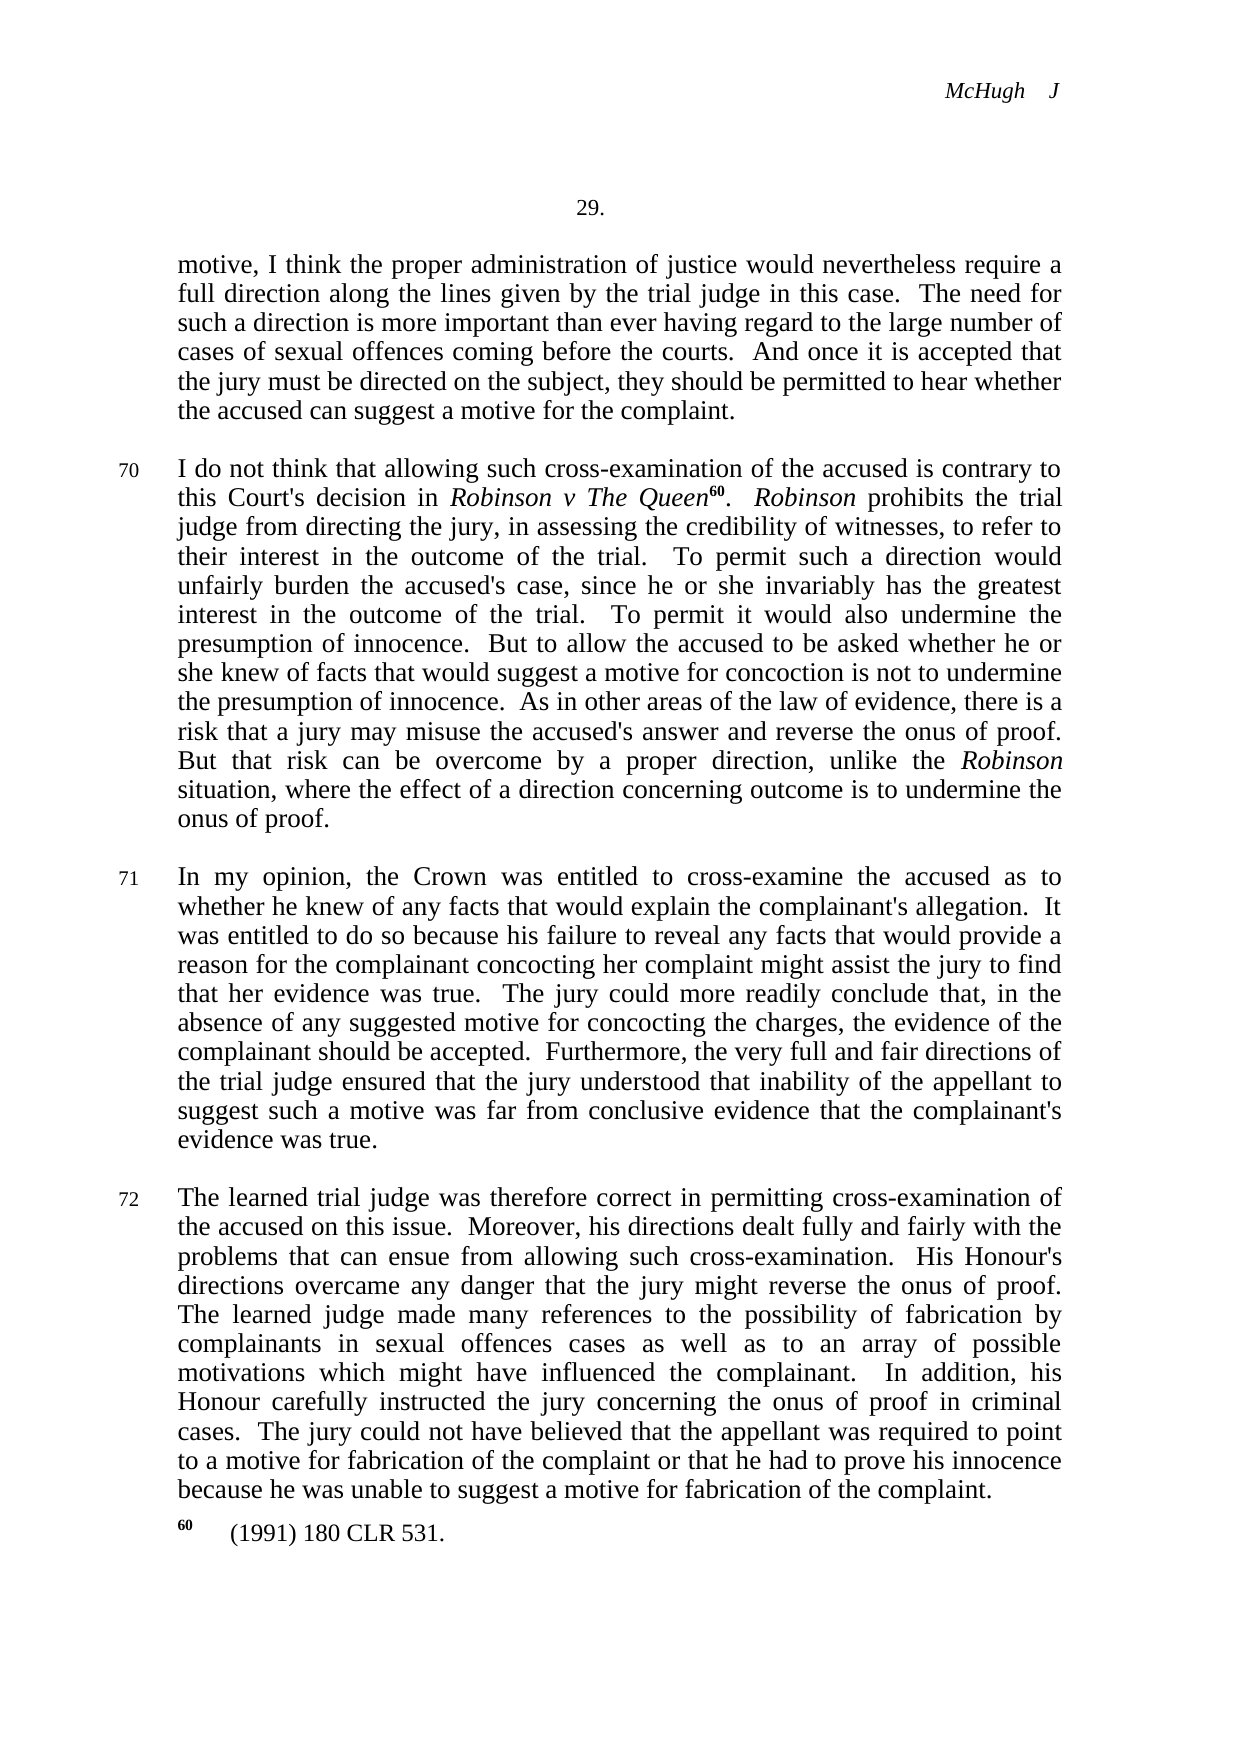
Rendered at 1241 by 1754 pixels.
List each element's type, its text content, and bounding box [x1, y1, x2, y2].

list In my opinion, the Crown was entitled to cross-examine the accused as to whether he knew of any facts that would explain the complainant's allegation. It was entitled to do so because his failure to reveal any facts that would provide a reason for the complainant concocting her complaint might assist the jury to find that her evidence was true. The jury could more readily conclude that, in the absence of any suggested motive for concocting the charges, the evidence of the complainant should be accepted. Furthermore, the very full and fair directions of the trial judge ensured that the jury understood that inability of the appellant to suggest such a motive was far from conclusive evidence that the complainant's evidence was true. [118, 862, 1063, 1154]
list I do not think that allowing such cross-examination of the accused is contrary to this Court's decision in Robinson v The Queen. Robinson prohibits the trial judge from directing the jury, in assessing the credibility of witnesses, to refer to their interest in the outcome of the trial. To permit such a direction would unfairly burden the accused's case, since he or she invariably has the greatest interest in the outcome of the trial. To permit it would also undermine the presumption of innocence. But to allow the accused to be asked whether he or she knew of facts that would suggest a motive for concoction is not to undermine the presumption of innocence. As in other areas of the law of evidence, there is a risk that a jury may misuse the accused's answer and reverse the onus of proof. But that risk can be overcome by a proper direction, unlike the Robinson situation, where the effect of a direction concerning outcome is to undermine the onus of proof. [118, 454, 1063, 833]
list In my opinion, the view expressed by Sperling J in R v E is premised on an unrealistic view of jury deliberations. The speculation to which his Honour referred is an unavoidable and, I would venture to suggest, expected part of jury deliberations. To pretend otherwise would be to ignore the realities of the manner in which ordinary people reason and by which juries presumably accept or reject evidence in cases such as the present. The jurors are almost certain to ask themselves the question, why would the complainant invent this terrible allegation? That being so, it is better to give them directions on the matter. At all events, it is a course to be preferred to that of ignoring the process of reasoning that is almost certain to dominate the jury's discussion of the issues when the case comes down to word against word. Even if the law did not permit an accused to be cross-examined as to his or her knowledge of facts suggesting a motive, I think the proper administration of justice would nevertheless require a full direction along the lines given by the trial judge in this case. The need for such a direction is more important than ever having regard to the large number of cases of sexual offences coming before the courts. And once it is accepted that the jury must be directed on the subject, they should be permitted to hear whether the accused can suggest a motive for the complaint. [118, 250, 1063, 425]
list The learned trial judge was therefore correct in permitting cross-examination of the accused on this issue. Moreover, his directions dealt fully and fairly with the problems that can ensue from allowing such cross-examination. His Honour's directions overcame any danger that the jury might reverse the onus of proof. The learned judge made many references to the possibility of fabrication by complainants in sexual offences cases as well as to an array of possible motivations which might have influenced the complainant. In addition, his Honour carefully instructed the jury concerning the onus of proof in criminal cases. The jury could not have believed that the appellant was required to point to a motive for fabrication of the complaint or that he had to prove his innocence because he was unable to suggest a motive for fabrication of the complaint. [118, 1183, 1063, 1504]
